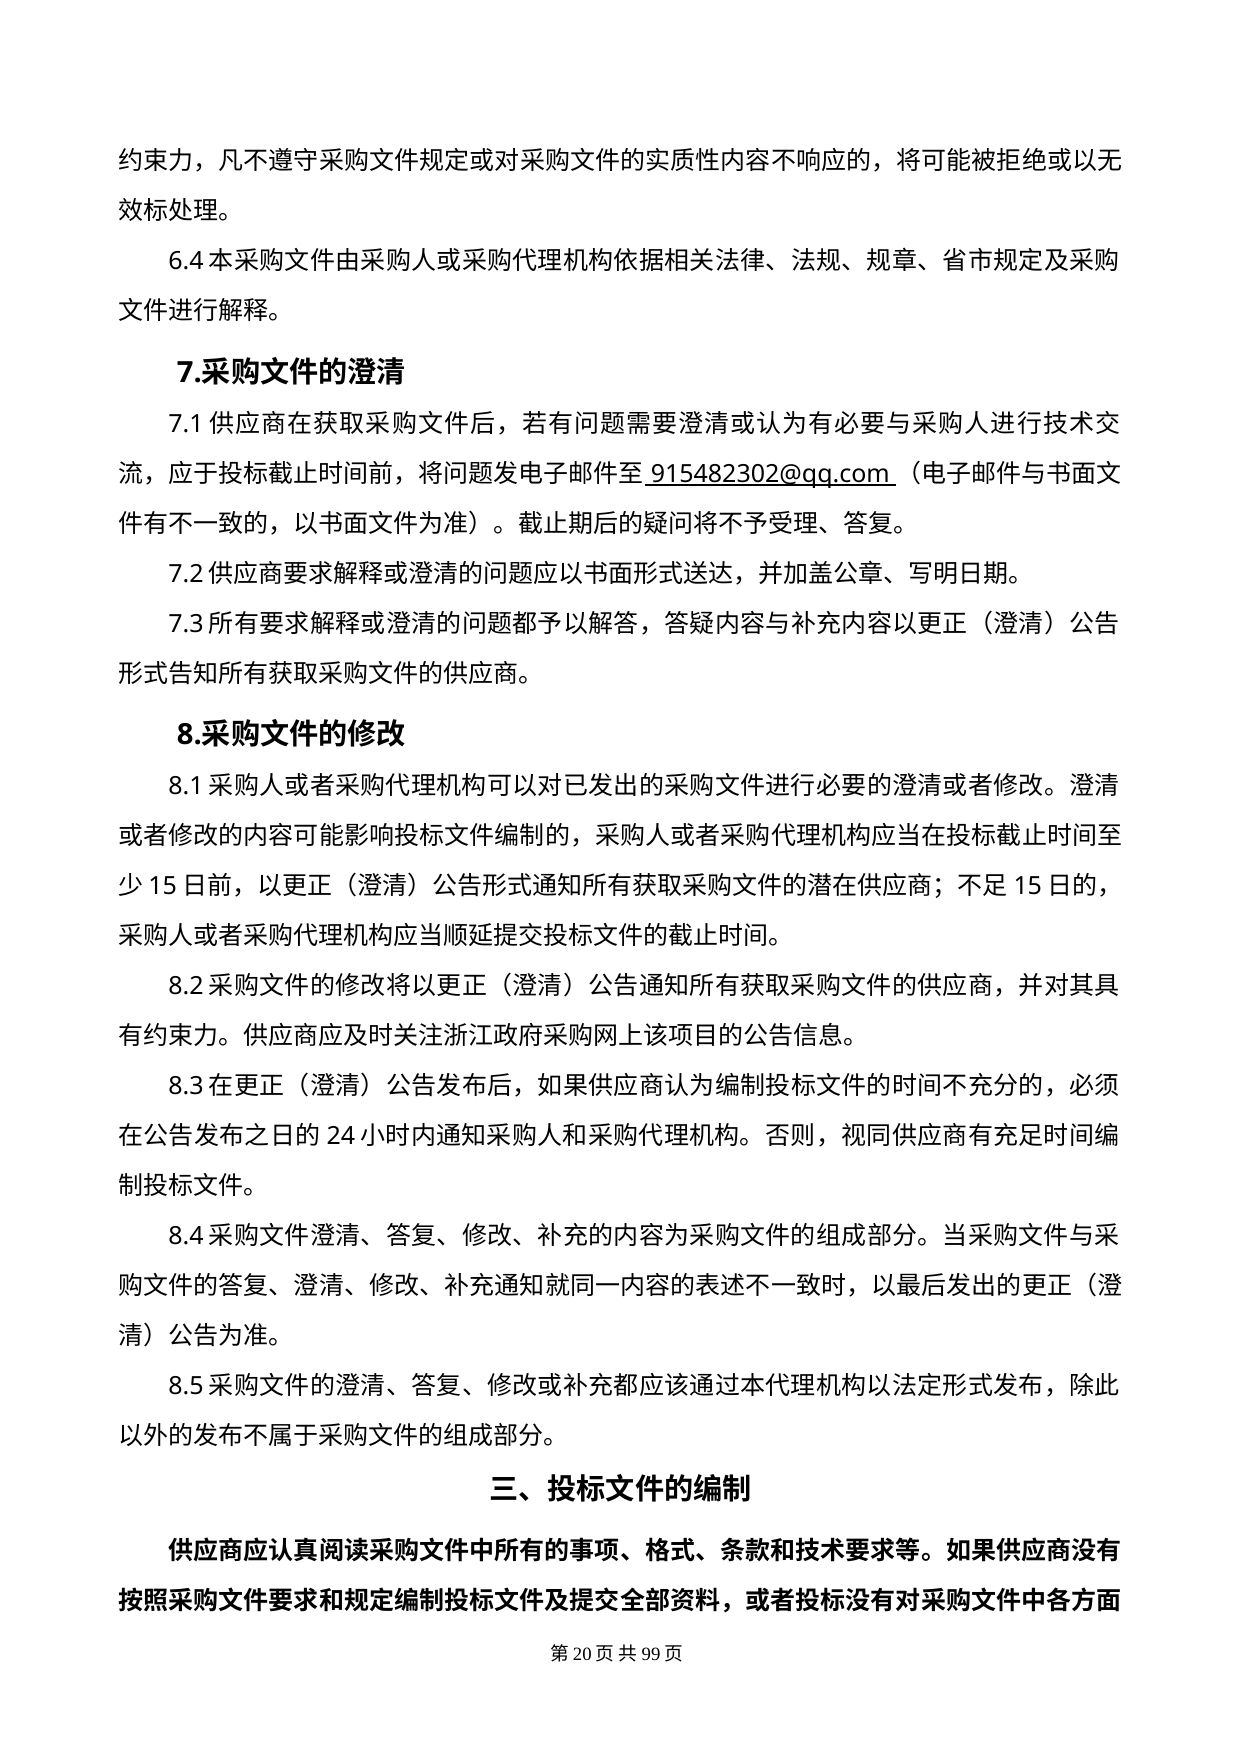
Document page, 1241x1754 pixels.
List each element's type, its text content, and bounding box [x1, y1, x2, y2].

text 7.2供应商要求解释或澄清的问题应以书面形式送达，并加盖公章、写明日期。 [118, 542, 1122, 592]
text 8.3在更正（澄清）公告发布后，如果供应商认为编制投标文件的时间不充分的，必须在公告发布之日的24小时内通知采购人和采购代理机构。否则，视同供应商有充足时间编制投标文件。 [118, 1054, 1122, 1204]
text 7.3所有要求解释或澄清的问题都予以解答，答疑内容与补充内容以更正（澄清）公告形式告知所有获取采购文件的供应商。 [118, 592, 1122, 692]
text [118, 129, 1122, 229]
text 8.5采购文件的澄清、答复、修改或补充都应该通过本代理机构以法定形式发布，除此以外的发布不属于采购文件的组成部分。 [118, 1354, 1122, 1454]
text 6.4本采购文件由采购人或采购代理机构依据相关法律、法规、规章、省市规定及采购文件进行解释。 [118, 229, 1122, 329]
text 8.2采购文件的修改将以更正（澄清）公告通知所有获取采购文件的供应商，并对其具有约束力。供应商应及时关注浙江政府采购网上该项目的公告信息。 [118, 954, 1122, 1054]
text 8.4采购文件澄清、答复、修改、补充的内容为采购文件的组成部分。当采购文件与采购文件的答复、澄清、修改、补充通知就同一内容的表述不一致时，以最后发出的更正（澄清）公告为准。 [118, 1204, 1122, 1354]
text 7.1供应商在获取采购文件后，若有问题需要澄清或认为有必要与采购人进行技术交流，应于投标截止时间前，将问题发电子邮件至 915482302@qq.com （电子邮件与书面文件有不一致的，以书面文件为准）。截止期后的疑问将不予受理、答复。 [118, 392, 1122, 542]
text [118, 1519, 1122, 1619]
text 三、投标文件的编制 [118, 1454, 1122, 1519]
text 8.采购文件的修改 [118, 704, 1122, 754]
text 8.1采购人或者采购代理机构可以对已发出的采购文件进行必要的澄清或者修改。澄清或者修改的内容可能影响投标文件编制的，采购人或者采购代理机构应当在投标截止时间至少15日前，以更正（澄清）公告形式通知所有获取采购文件的潜在供应商；不足15日的，采购人或者采购代理机构应当顺延提交投标文件的截止时间。 [118, 754, 1122, 954]
text 7.采购文件的澄清 [118, 342, 1122, 392]
